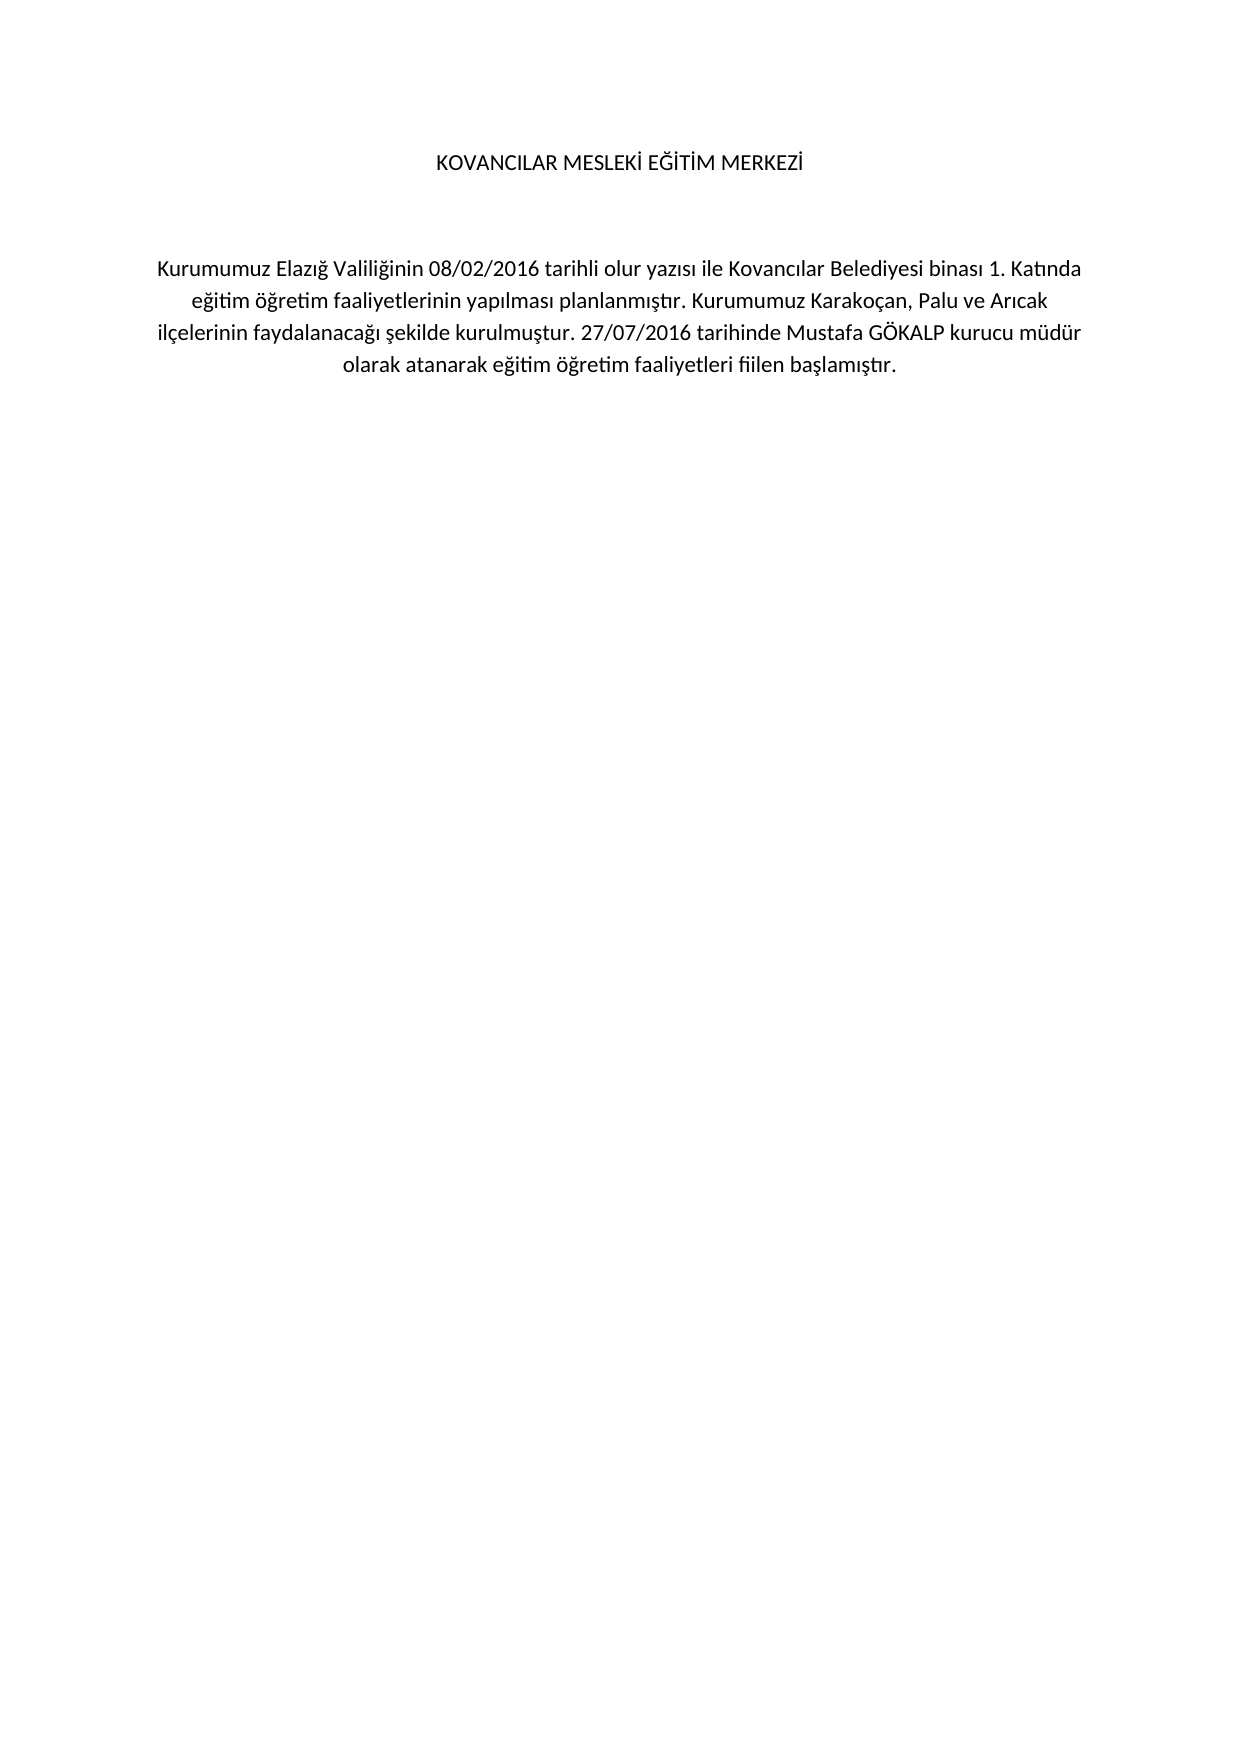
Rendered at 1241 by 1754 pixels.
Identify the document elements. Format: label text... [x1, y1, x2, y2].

text Kurumumuz Elazığ Valiliğinin 08/02/2016 tarihli olur yazısı ile Kovancılar Belediyesi binası 1. Katında eğitim öğretim faaliyetlerinin yapılması planlanmıştır. Kurumumuz Karakoçan, Palu ve Arıcak ilçelerinin faydalanacağı şekilde kurulmuştur. 27/07/2016 tarihinde Mustafa GÖKALP kurucu müdür olarak atanarak eğitim öğretim faaliyetleri fiilen başlamıştır. [148, 254, 1093, 378]
text KOVANCILAR MESLEKİ EĞİTİM MERKEZİ [148, 148, 1093, 176]
